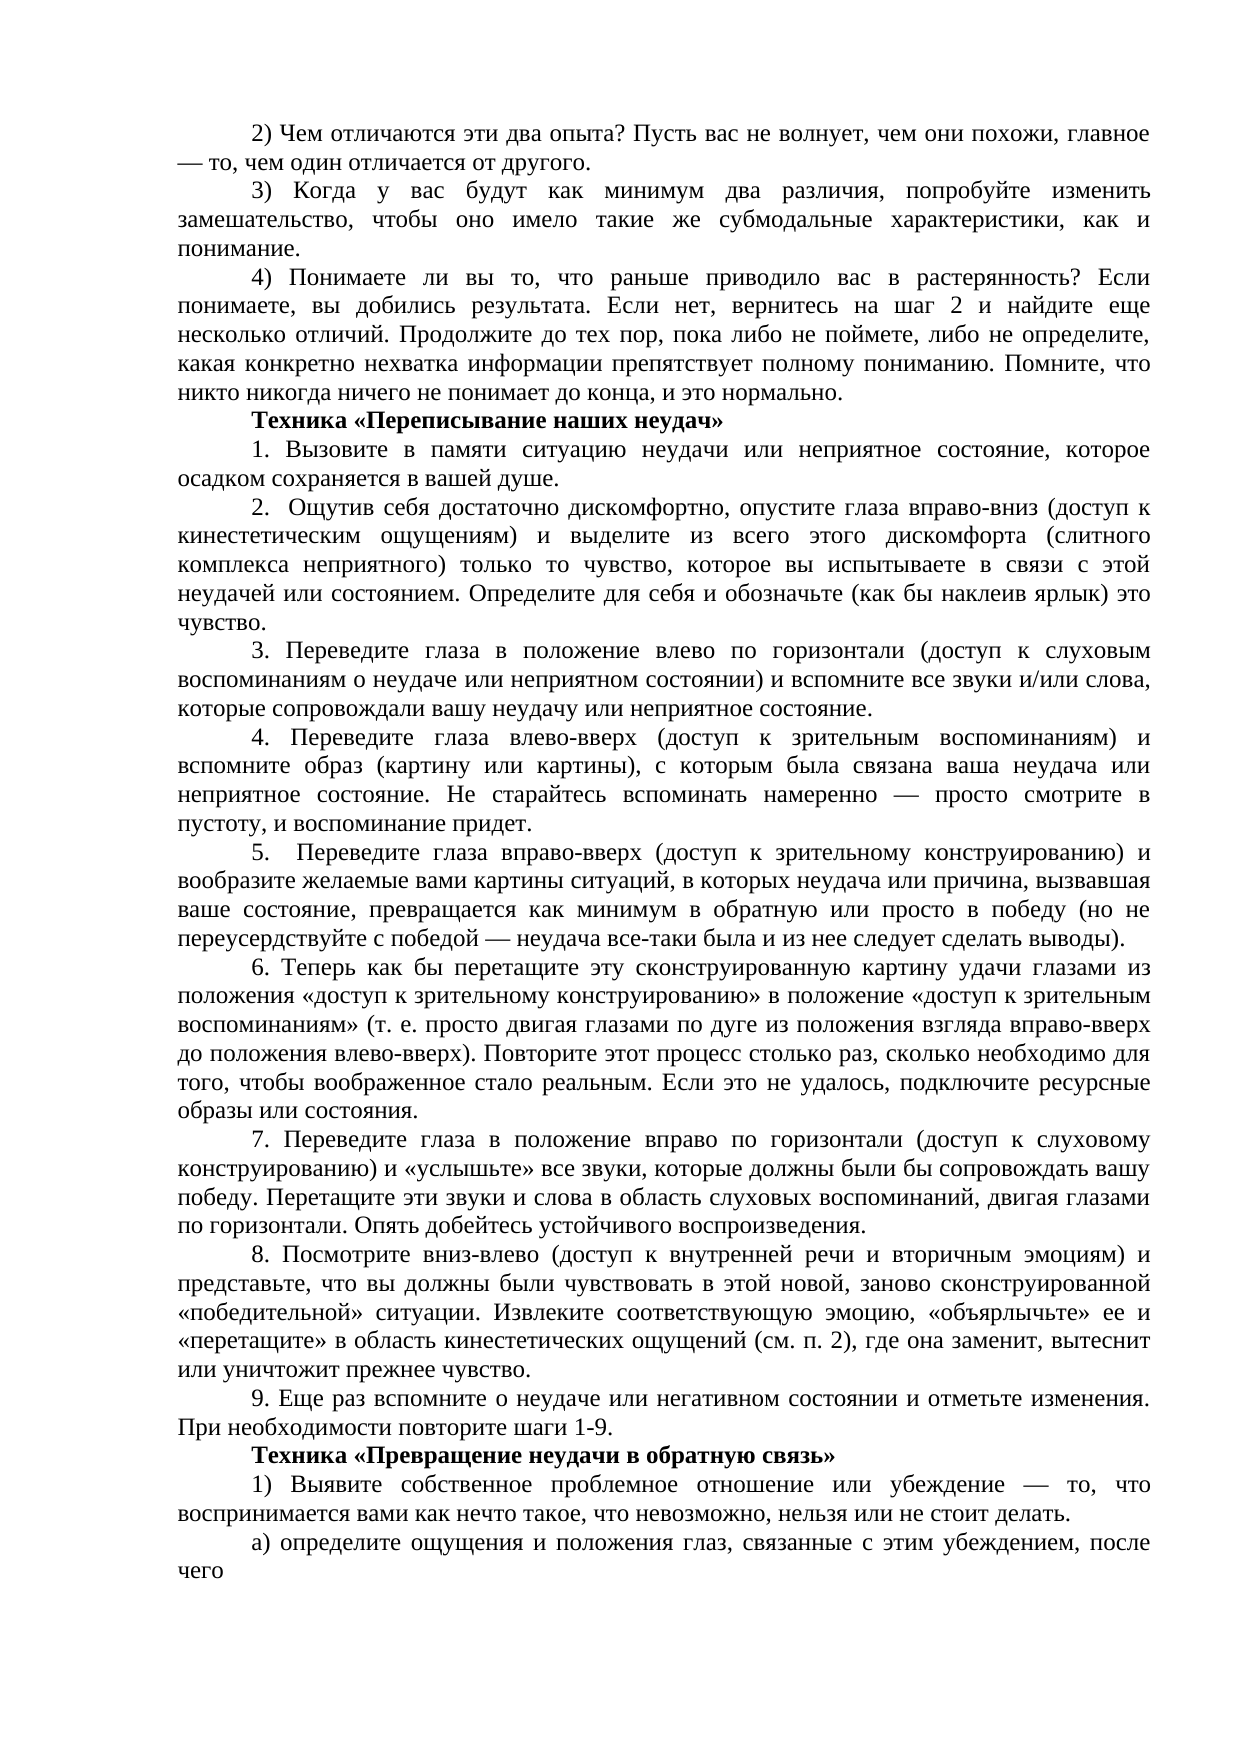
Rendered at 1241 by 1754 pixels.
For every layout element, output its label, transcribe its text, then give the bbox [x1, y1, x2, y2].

text 2) Чем отличаются эти два опыта? Пусть вас не волнует, чем они похожи, главное — то, чем один отличается от другого. [177, 118, 1152, 176]
text Техника «Переписывание наших неудач» [177, 406, 1152, 434]
text 3. Переведите глаза в положение влево по горизонтали (доступ к слуховым воспоминаниям о неудаче или неприятном состоянии) и вспомните все звуки и/или слова, которые сопровождали вашу неудачу или неприятное состояние. [177, 636, 1152, 722]
text 8. Посмотрите вниз-влево (доступ к внутренней речи и вторичным эмоциям) и представьте, что вы должны были чувствовать в этой новой, заново сконструированной «победительной» ситуации. Извлеките соответствующую эмоцию, «объярлычьте» ее и «перетащите» в область кинестетических ощущений (см. п. 2), где она заменит, вытеснит или уничтожит прежнее чувство. [177, 1239, 1152, 1383]
text 1) Выявите собственное проблемное отношение или убеждение — то, что воспринимается вами как нечто такое, что невозможно, нельзя или не стоит делать. [177, 1469, 1152, 1527]
text 5. Переведите глаза вправо-вверх (доступ к зрительному конструированию) и вообразите желаемые вами картины ситуаций, в которых неудача или причина, вызвавшая ваше состояние, превращается как минимум в обратную или просто в победу (но не переусердствуйте с победой — неудача все-таки была и из нее следует сделать выводы). [177, 837, 1152, 952]
text 1. Вызовите в памяти ситуацию неудачи или неприятное состояние, которое осадком сохраняется в вашей душе. [177, 434, 1152, 492]
text 3) Когда у вас будут как минимум два различия, попробуйте изменить замешательство, чтобы оно имело такие же субмодальные характеристики, как и понимание. [177, 176, 1152, 262]
text 4. Переведите глаза влево-вверх (доступ к зрительным воспоминаниям) и вспомните образ (картину или картины), с которым была связана ваша неудача или неприятное состояние. Не старайтесь вспоминать намеренно — просто смотрите в пустоту, и воспоминание придет. [177, 722, 1152, 837]
text 4) Понимаете ли вы то, что раньше приводило вас в растерянность? Если понимаете, вы добились результата. Если нет, вернитесь на шаг 2 и найдите еще несколько отличий. Продолжите до тех пор, пока либо не поймете, либо не определите, какая конкретно нехватка информации препятствует полному пониманию. Помните, что никто никогда ничего не понимает до конца, и это нормально. [177, 262, 1152, 406]
text 9. Еще раз вспомните о неудаче или негативном состоянии и отметьте изменения. При необходимости повторите шаги 1-9. [177, 1383, 1152, 1441]
text 2. Ощутив себя достаточно дискомфортно, опустите глаза вправо-вниз (доступ к кинестетическим ощущениям) и выделите из всего этого дискомфорта (слитного комплекса неприятного) только то чувство, которое вы испытываете в связи с этой неудачей или состоянием. Определите для себя и обозначьте (как бы наклеив ярлык) это чувство. [177, 492, 1152, 636]
text a) определите ощущения и положения глаз, связанные с этим убеждением, после чего [177, 1527, 1152, 1584]
text 7. Переведите глаза в положение вправо по горизонтали (доступ к слуховому конструированию) и «услышьте» все звуки, которые должны были бы сопровождать вашу победу. Перетащите эти звуки и слова в область слуховых воспоминаний, двигая глазами по горизонтали. Опять добейтесь устойчивого воспроизведения. [177, 1124, 1152, 1239]
text 6. Теперь как бы перетащите эту сконструированную картину удачи глазами из положения «доступ к зрительному конструированию» в положение «доступ к зрительным воспоминаниям» (т. е. просто двигая глазами по дуге из положения взгляда вправо-вверх до положения влево-вверх). Повторите этот процесс столько раз, сколько необходимо для того, чтобы воображенное стало реальным. Если это не удалось, подключите ресурсные образы или состояния. [177, 952, 1152, 1124]
text Техника «Превращение неудачи в обратную связь» [177, 1441, 1152, 1469]
